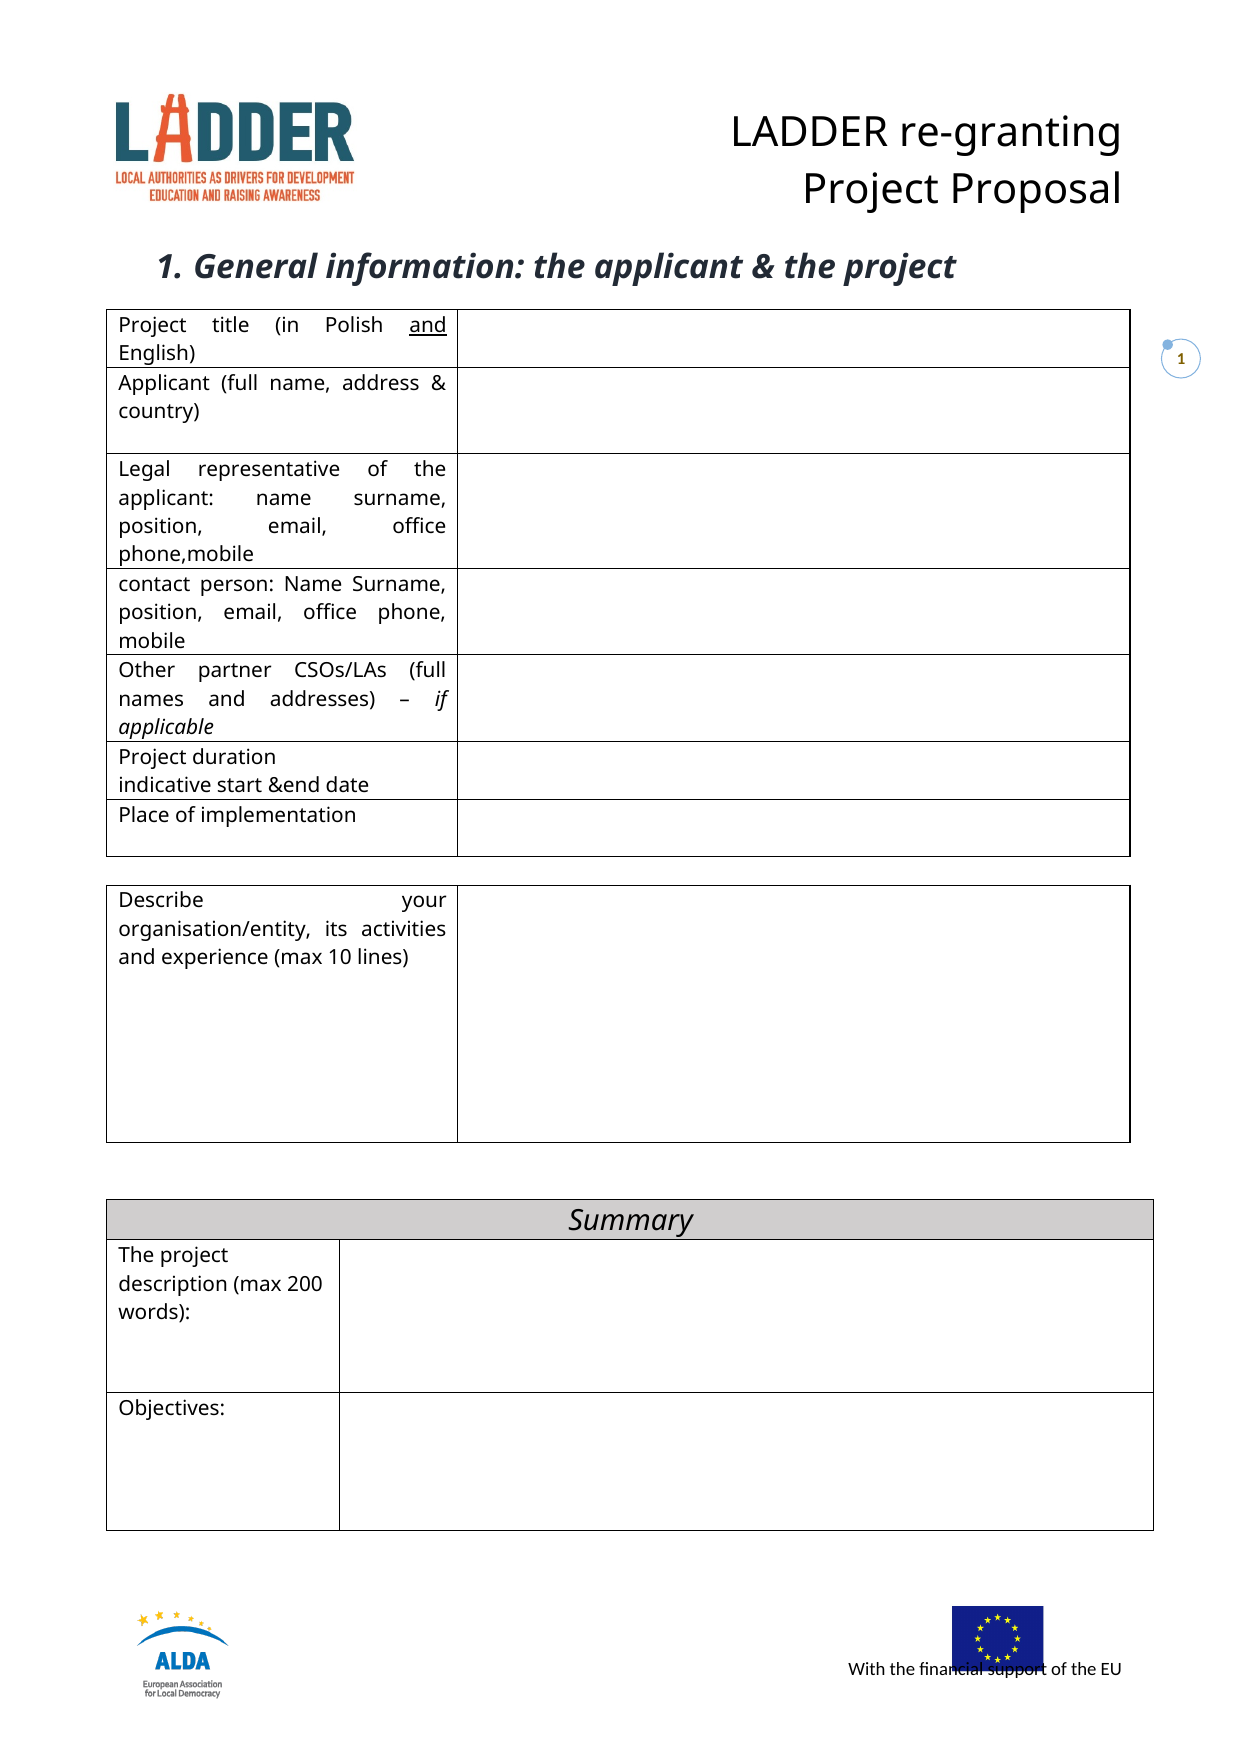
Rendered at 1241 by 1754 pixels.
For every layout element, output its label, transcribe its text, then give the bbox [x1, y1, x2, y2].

table_cell The project description (max 200 words): [107, 1240, 339, 1392]
table_cell Legal representative of the applicant: name surname, position, email, office phone,mobile [107, 454, 457, 568]
table_cell Objectives: [107, 1393, 339, 1530]
table_cell Place of implementation [107, 800, 457, 856]
table_header Describe your organisation/entity, its activities and experience (max 10 lines) [107, 886, 457, 1142]
table_header Project title (in Polish and English) [107, 310, 457, 367]
table_cell Applicant (full name, address & country) [107, 368, 457, 453]
picture [950, 1604, 1045, 1673]
table_cell [458, 655, 1129, 741]
table_header [458, 310, 1129, 367]
table_cell contact person: Name Surname, position, email, office phone, mobile [107, 569, 457, 654]
table_cell [340, 1240, 1153, 1392]
list General information: the applicant & the project [156, 243, 1122, 289]
table_cell [458, 800, 1129, 856]
picture [112, 92, 358, 204]
table_cell [458, 454, 1129, 568]
table_cell [458, 742, 1129, 799]
table_header [458, 886, 1129, 1142]
table_cell [458, 569, 1129, 654]
table_header Summary [107, 1200, 1153, 1239]
table_cell [340, 1393, 1153, 1530]
picture [109, 1600, 250, 1709]
table_cell Other partner CSOs/LAs (full names and addresses) – if applicable [107, 655, 457, 741]
table_cell Project duration indicative start &end date [107, 742, 457, 799]
table_cell [458, 368, 1129, 453]
